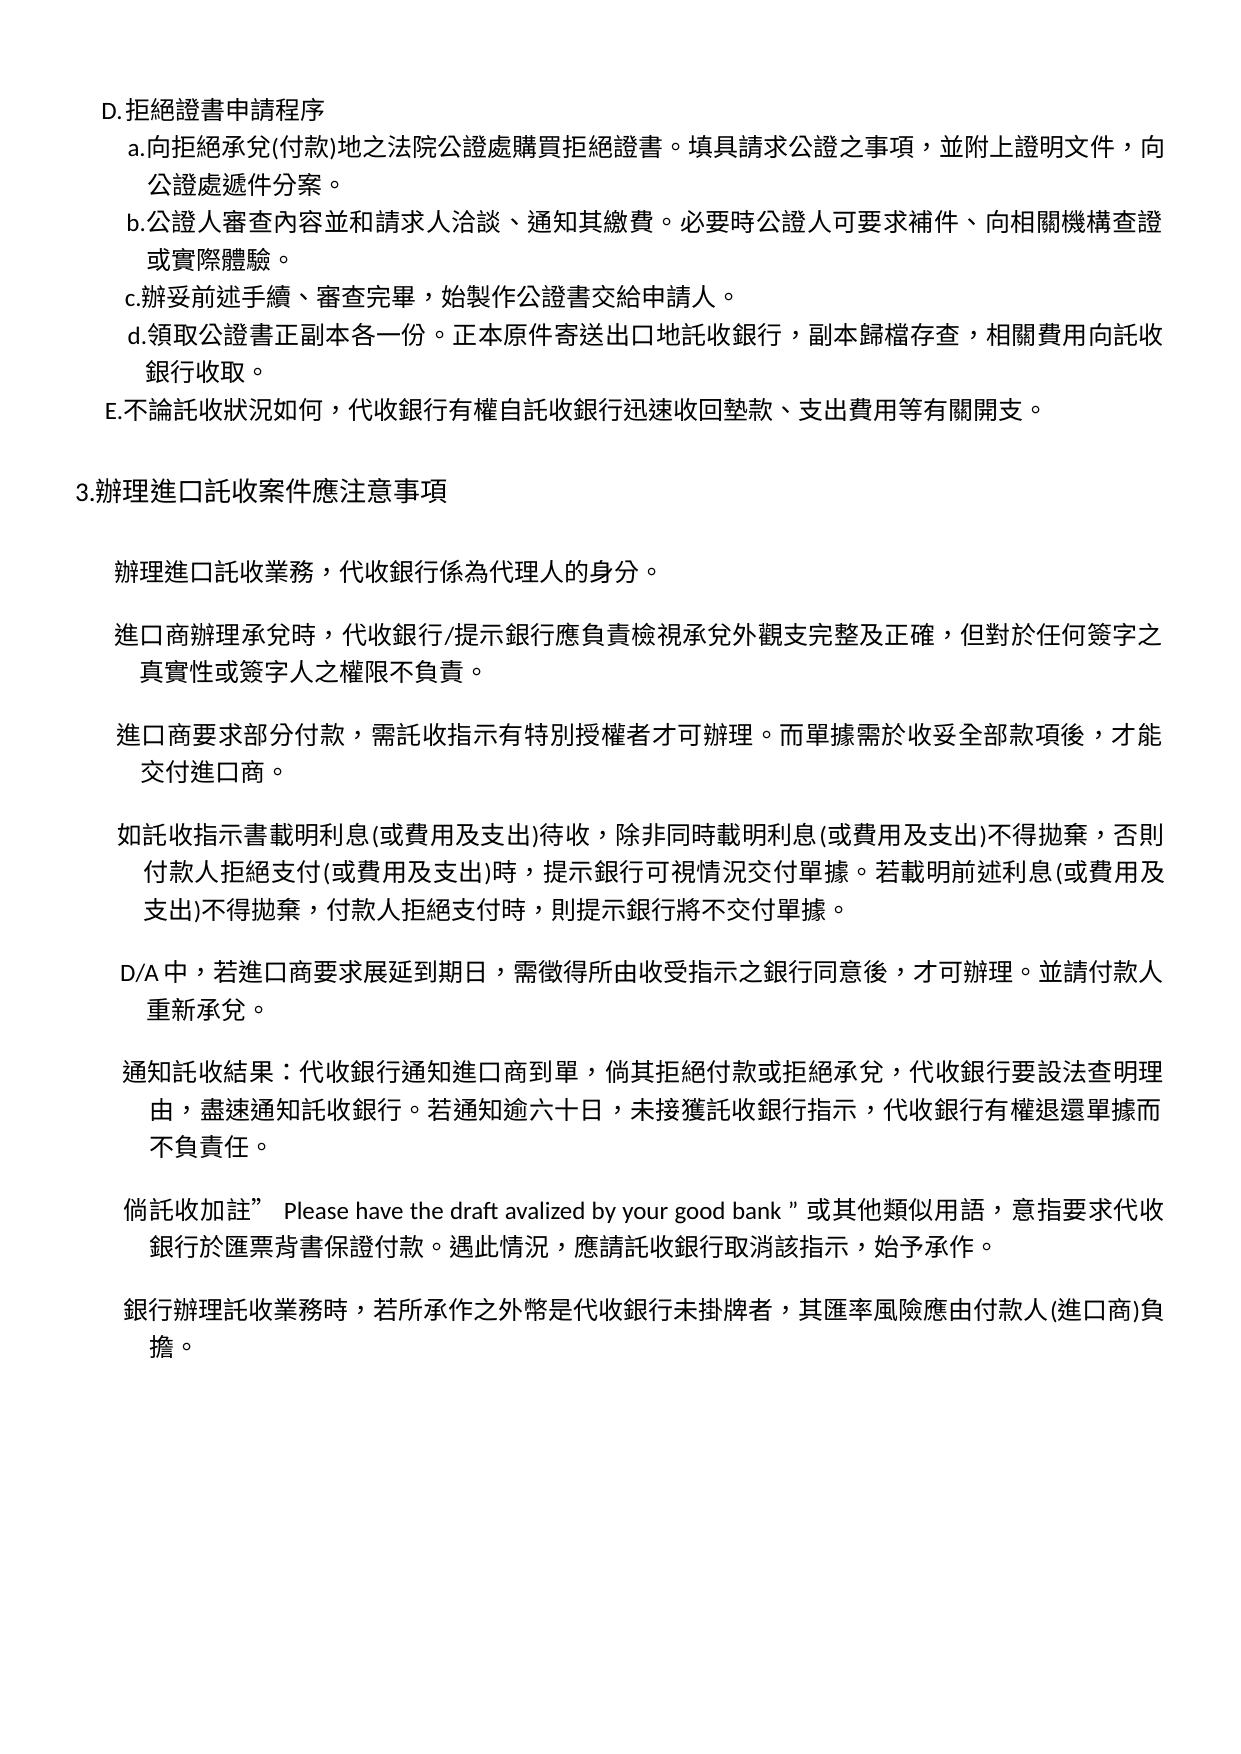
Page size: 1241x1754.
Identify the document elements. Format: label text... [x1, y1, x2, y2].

text d.領取公證書正副本各一份。正本原件寄送出口地託收銀行，副本歸檔存查，相關費用向託收銀行收取。 [127, 314, 1165, 389]
text D/A中，若進口商要求展延到期日，需徵得所由收受指示之銀行同意後，才可辦理。並請付款人重新承兌。 [120, 952, 1165, 1027]
text c.辦妥前述手續、審查完畢，始製作公證書交給申請人。 [112, 277, 1165, 314]
text 銀行辦理託收業務時，若所承作之外幣是代收銀行未掛牌者，其匯率風險應由付款人(進口商)負擔。 [123, 1289, 1165, 1364]
text 進口商辦理承兌時，代收銀行/提示銀行應負責檢視承兌外觀支完整及正確，但對於任何簽字之真實性或簽字人之權限不負責。 [114, 614, 1165, 689]
text 倘託收加註” Please have the draft avalized by your good bank ” 或其他類似用語，意指要求代收銀行於匯票背書保證付款。遇此情況，應請託收銀行取消該指示，始予承作。 [123, 1189, 1165, 1264]
text b.公證人審查內容並和請求人洽談、通知其繳費。必要時公證人可要求補件、向相關機構查證或實際體驗。 [126, 202, 1165, 277]
text 辦理進口託收業務，代收銀行係為代理人的身分。 [75, 552, 1165, 589]
text 如託收指示書載明利息(或費用及支出)待收，除非同時載明利息(或費用及支出)不得拋棄，否則付款人拒絕支付(或費用及支出)時，提示銀行可視情況交付單據。若載明前述利息(或費用及支出)不得拋棄，付款人拒絕支付時，則提示銀行將不交付單據。 [117, 814, 1165, 927]
text E.不論託收狀況如何，代收銀行有權自託收銀行迅速收回墊款、支出費用等有關開支。 [83, 389, 1165, 427]
text 通知託收結果：代收銀行通知進口商到單，倘其拒絕付款或拒絕承兌，代收銀行要設法查明理由，盡速通知託收銀行。若通知逾六十日，未接獲託收銀行指示，代收銀行有權退還單據而不負責任。 [122, 1052, 1165, 1164]
text 3.辦理進口託收案件應注意事項 [75, 452, 1165, 527]
text 進口商要求部分付款，需託收指示有特別授權者才可辦理。而單據需於收妥全部款項後，才能交付進口商。 [116, 714, 1165, 789]
list 拒絕證書申請程序 [101, 89, 1165, 127]
text a.向拒絕承兌(付款)地之法院公證處購買拒絕證書。填具請求公證之事項，並附上證明文件，向公證處遞件分案。 [127, 127, 1165, 202]
